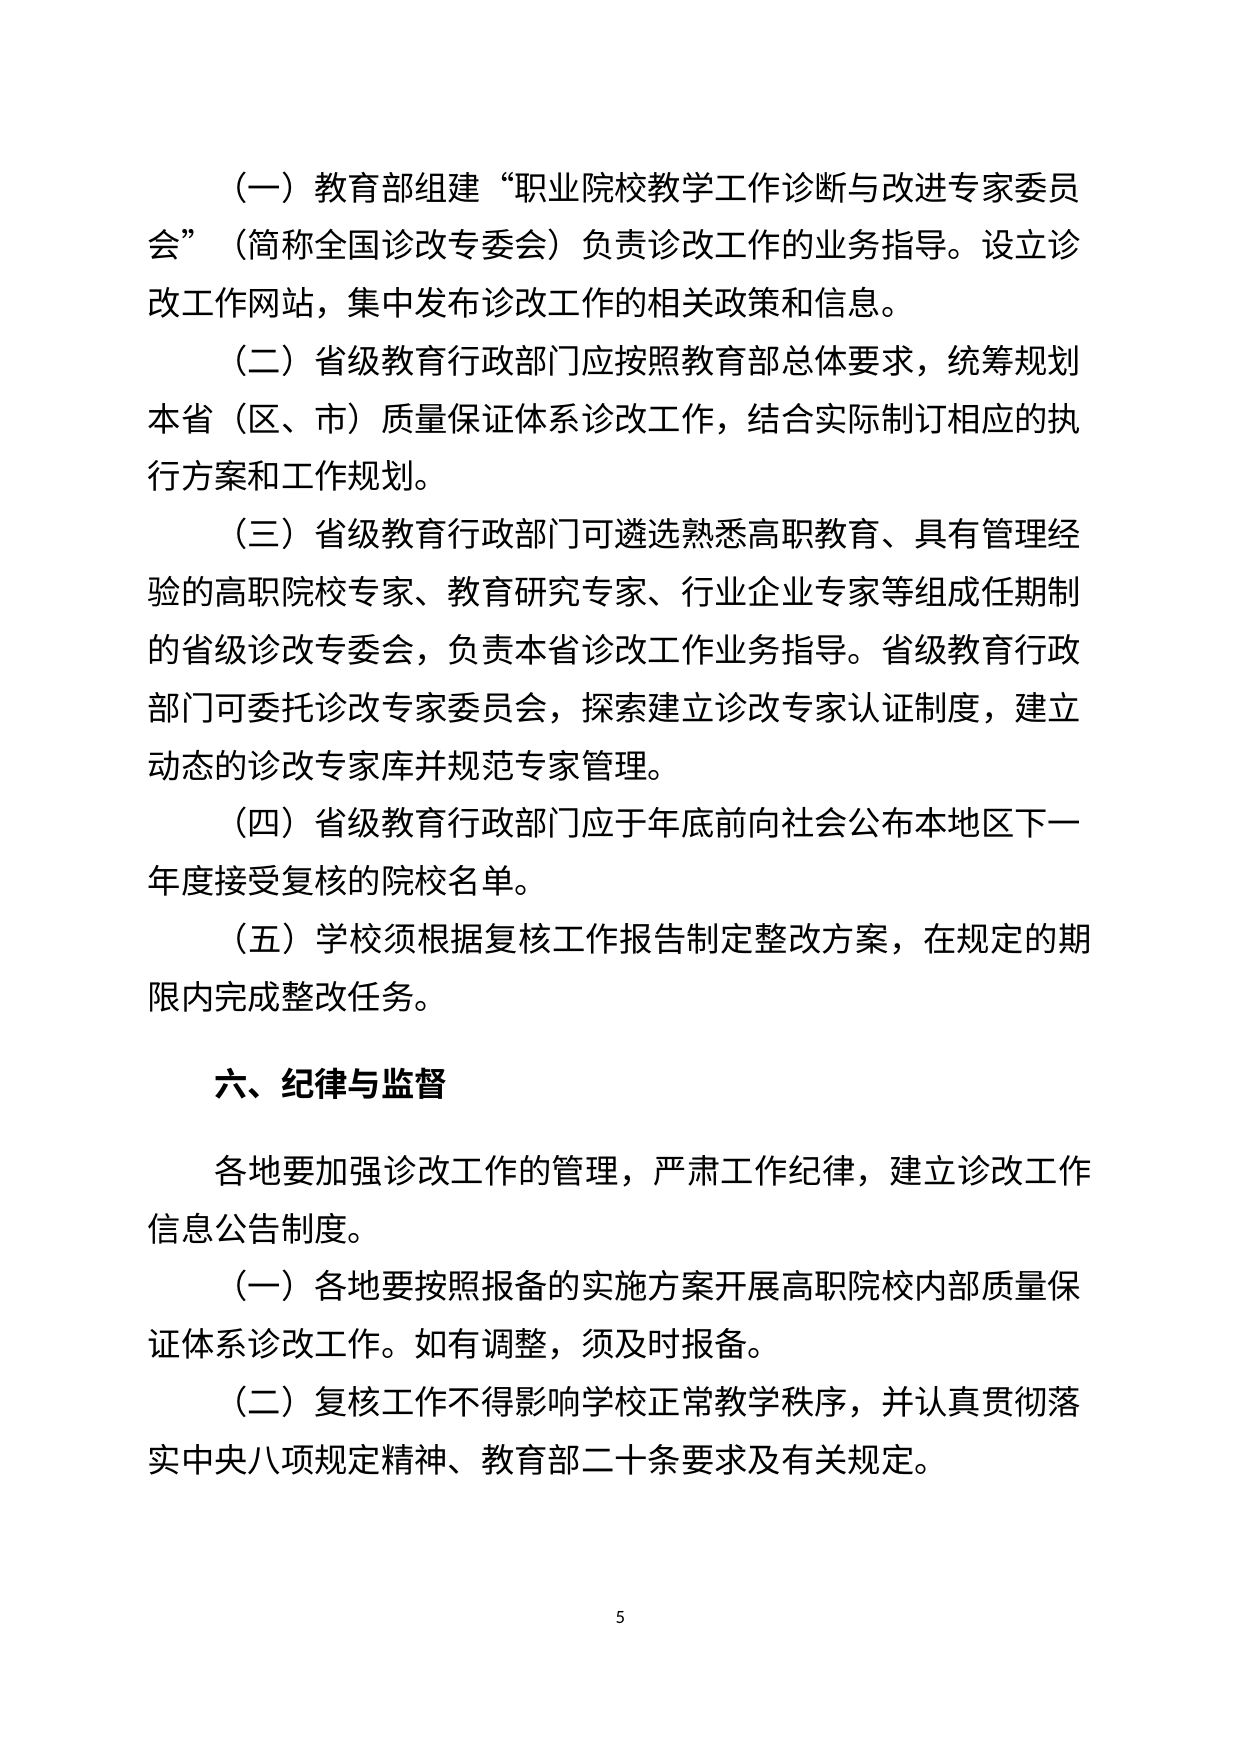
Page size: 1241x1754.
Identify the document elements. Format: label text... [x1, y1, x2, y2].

text （五）学校须根据复核工作报告制定整改方案，在规定的期限内完成整改任务。 [148, 913, 1092, 1019]
text （二）复核工作不得影响学校正常教学秩序，并认真贯彻落实中央八项规定精神、教育部二十条要求及有关规定。 [148, 1376, 1092, 1482]
text （二）省级教育行政部门应按照教育部总体要求，统筹规划本省（区、市）质量保证体系诊改工作，结合实际制订相应的执行方案和工作规划。 [148, 335, 1092, 498]
text 各地要加强诊改工作的管理，严肃工作纪律，建立诊改工作信息公告制度。 [148, 1144, 1092, 1251]
text 六、纪律与监督 [148, 1058, 1092, 1106]
text （一）教育部组建“职业院校教学工作诊断与改进专家委员会”（简称全国诊改专委会）负责诊改工作的业务指导。设立诊改工作网站，集中发布诊改工作的相关政策和信息。 [148, 161, 1092, 325]
text （四）省级教育行政部门应于年底前向社会公布本地区下一年度接受复核的院校名单。 [148, 797, 1092, 903]
text （一）各地要按照报备的实施方案开展高职院校内部质量保证体系诊改工作。如有调整，须及时报备。 [148, 1260, 1092, 1366]
text （三）省级教育行政部门可遴选熟悉高职教育、具有管理经验的高职院校专家、教育研究专家、行业企业专家等组成任期制的省级诊改专委会，负责本省诊改工作业务指导。省级教育行政部门可委托诊改专家委员会，探索建立诊改专家认证制度，建立动态的诊改专家库并规范专家管理。 [148, 508, 1092, 788]
